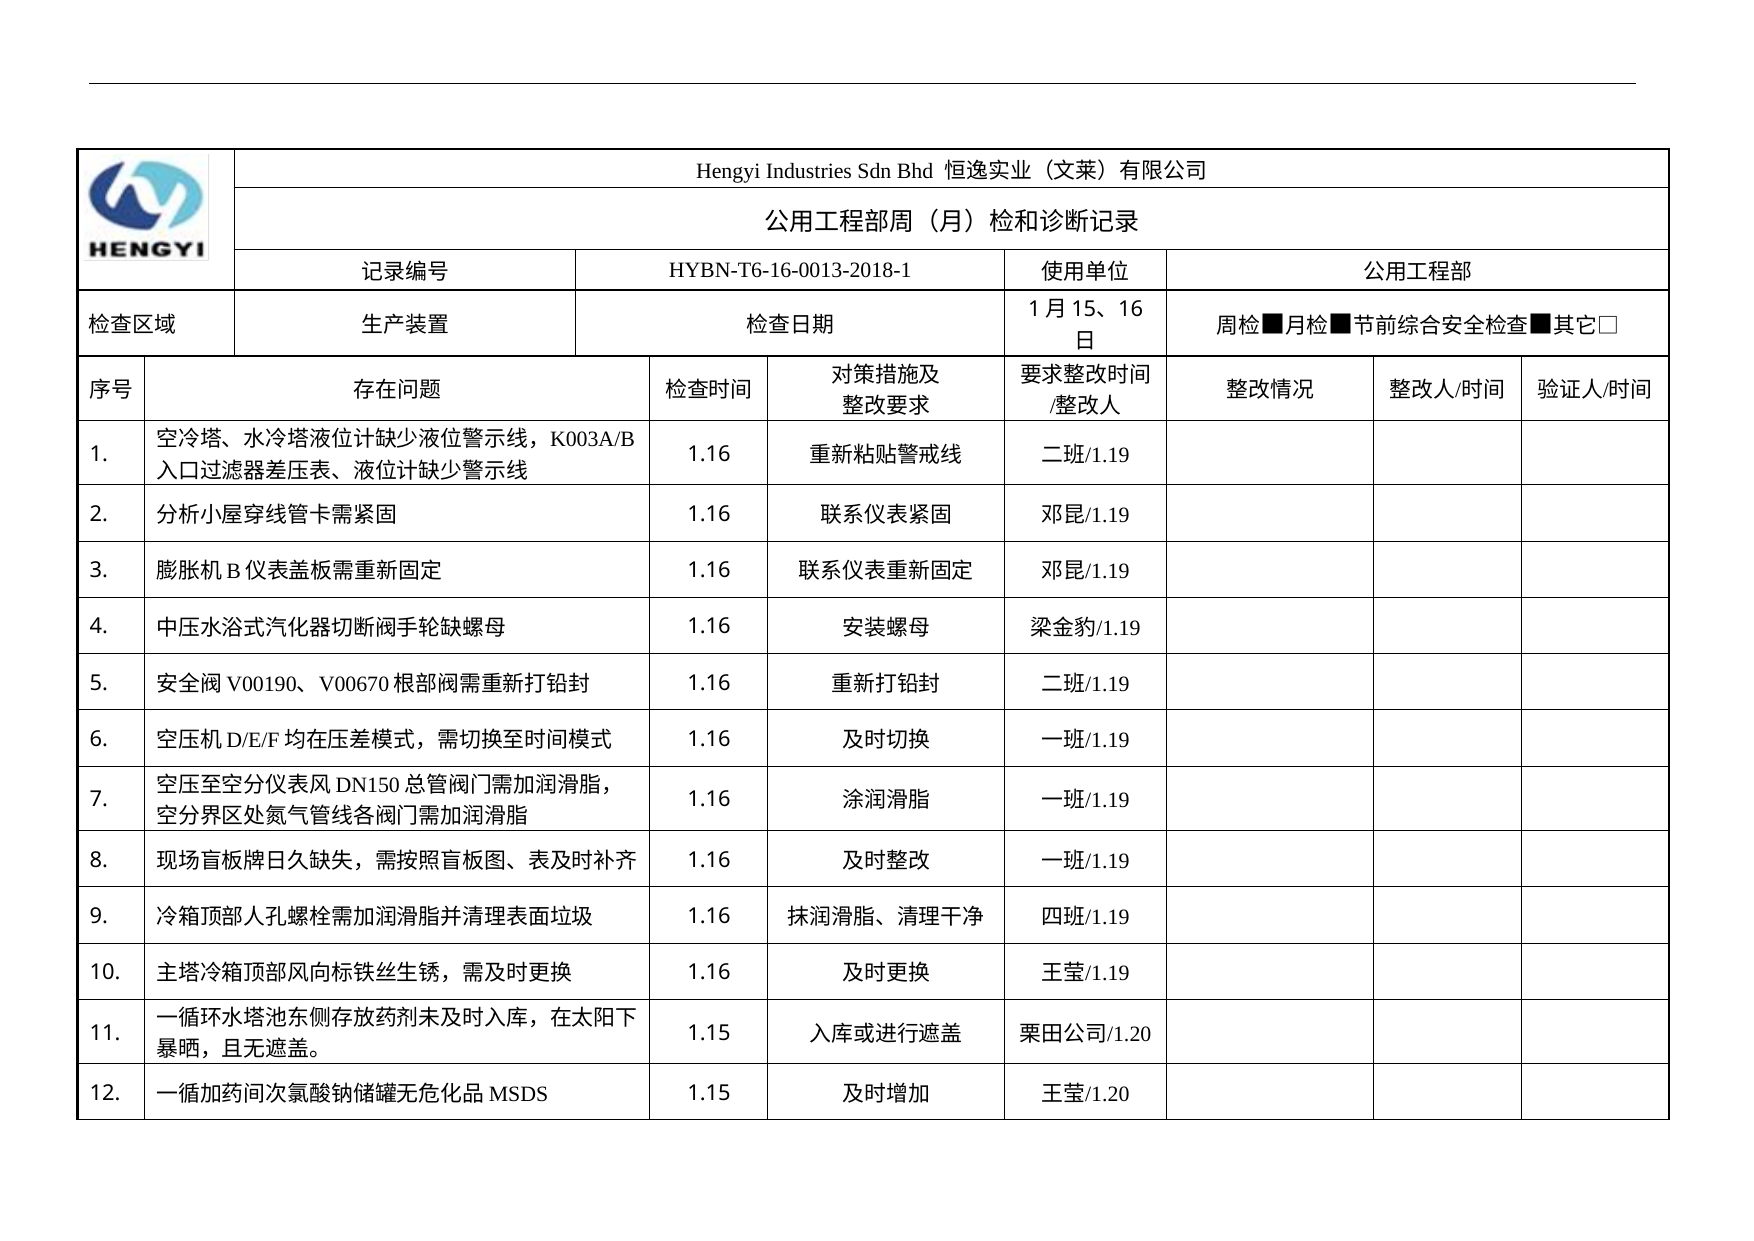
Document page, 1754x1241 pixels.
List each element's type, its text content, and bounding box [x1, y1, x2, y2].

table_cell 联系仪表重新固定 [768, 542, 1004, 597]
table_cell [1522, 887, 1668, 942]
table_cell 检查时间 [650, 357, 767, 420]
table_cell [1522, 598, 1668, 653]
table_cell [1374, 1064, 1521, 1119]
table_cell 重新粘贴警戒线 [768, 421, 1004, 484]
table_cell 一班/1.19 [1005, 710, 1166, 766]
table_cell 四班/1.19 [1005, 887, 1166, 942]
picture [83, 154, 211, 262]
table_cell [1374, 654, 1521, 709]
table_cell 一循环水塔池东侧存放药剂未及时入库，在太阳下暴晒，且无遮盖。 [145, 1000, 649, 1063]
table_cell [1374, 1000, 1521, 1063]
table_cell 整改情况 [1167, 357, 1373, 420]
table_cell 整改人/时间 [1374, 357, 1521, 420]
table_cell 1.15 [650, 1064, 767, 1119]
table_cell 公用工程部 [1167, 250, 1668, 289]
table_cell 空冷塔、水冷塔液位计缺少液位警示线，K003A/B入口过滤器差压表、液位计缺少警示线 [145, 421, 649, 484]
table_cell [1167, 542, 1373, 597]
table_cell [1522, 1000, 1668, 1063]
table_cell 及时更换 [768, 944, 1004, 999]
table_cell [1522, 542, 1668, 597]
table_cell [1167, 887, 1373, 942]
table_cell 一班/1.19 [1005, 767, 1166, 830]
table_cell 1.16 [650, 654, 767, 709]
table_cell [1522, 485, 1668, 541]
table_cell 空压至空分仪表风DN150总管阀门需加润滑脂，空分界区处氮气管线各阀门需加润滑脂 [145, 767, 649, 830]
table_header [79, 150, 234, 289]
table_cell 邓昆/1.19 [1005, 485, 1166, 541]
table_cell [1167, 710, 1373, 766]
table_cell [1167, 831, 1373, 886]
table_cell 1.16 [650, 710, 767, 766]
table_cell [1522, 831, 1668, 886]
table_cell 空压机D/E/F均在压差模式，需切换至时间模式 [145, 710, 649, 766]
table_header Hengyi Industries Sdn Bhd 恒逸实业（文莱）有限公司 [235, 150, 1668, 187]
table_cell [1522, 654, 1668, 709]
table_cell [1522, 710, 1668, 766]
table_cell [1522, 944, 1668, 999]
table_cell [79, 598, 144, 653]
table_cell 二班/1.19 [1005, 654, 1166, 709]
table_cell [1374, 542, 1521, 597]
table_cell 1.16 [650, 944, 767, 999]
table_cell 对策措施及 整改要求 [768, 357, 1004, 420]
table_cell [1167, 767, 1373, 830]
table_cell 联系仪表紧固 [768, 485, 1004, 541]
table_cell [79, 887, 144, 942]
table_cell [79, 767, 144, 830]
table_cell [1374, 485, 1521, 541]
table_cell [1522, 1064, 1668, 1119]
table_cell [1522, 421, 1668, 484]
table_cell 中压水浴式汽化器切断阀手轮缺螺母 [145, 598, 649, 653]
table_cell [1374, 598, 1521, 653]
table_cell [1374, 944, 1521, 999]
table_cell 重新打铅封 [768, 654, 1004, 709]
table_cell [1374, 767, 1521, 830]
table_cell 1.16 [650, 485, 767, 541]
table_cell 安装螺母 [768, 598, 1004, 653]
table_cell 验证人/时间 [1522, 357, 1668, 420]
table_cell [79, 831, 144, 886]
table_cell 1.16 [650, 767, 767, 830]
table_cell 1.16 [650, 887, 767, 942]
table_cell 分析小屋穿线管卡需紧固 [145, 485, 649, 541]
table_cell [79, 1064, 144, 1119]
table_cell [1167, 1064, 1373, 1119]
table_cell HYBN-T6-16-0013-2018-1 [576, 250, 1004, 289]
table_cell 王莹/1.19 [1005, 944, 1166, 999]
table_cell 1.16 [650, 542, 767, 597]
table_cell 检查区域 [79, 291, 234, 354]
table_cell 梁金豹/1.19 [1005, 598, 1166, 653]
table_cell [79, 421, 144, 484]
table_cell 公用工程部周（月）检和诊断记录 [235, 188, 1668, 249]
table_cell 1.16 [650, 598, 767, 653]
table_cell 1.16 [650, 831, 767, 886]
table_cell 现场盲板牌日久缺失，需按照盲板图、表及时补齐 [145, 831, 649, 886]
table_cell 安全阀V00190、V00670根部阀需重新打铅封 [145, 654, 649, 709]
table_cell [79, 944, 144, 999]
table_cell 二班/1.19 [1005, 421, 1166, 484]
table_cell [1522, 767, 1668, 830]
table_cell 一循加药间次氯酸钠储罐无危化品MSDS [145, 1064, 649, 1119]
table_cell [79, 485, 144, 541]
table_cell [1167, 598, 1373, 653]
table_cell 检查日期 [576, 291, 1004, 354]
table_cell 膨胀机B仪表盖板需重新固定 [145, 542, 649, 597]
table_cell 序号 [79, 357, 144, 420]
table_cell 记录编号 [235, 250, 575, 289]
table_cell 主塔冷箱顶部风向标铁丝生锈，需及时更换 [145, 944, 649, 999]
table_cell [1374, 710, 1521, 766]
table_cell 1月15、16日 [1005, 291, 1166, 354]
table_cell 周检■月检■节前综合安全检查■其它□ [1167, 291, 1668, 354]
table_cell [1167, 1000, 1373, 1063]
table_cell 王莹/1.20 [1005, 1064, 1166, 1119]
table_cell 及时增加 [768, 1064, 1004, 1119]
table_cell 及时整改 [768, 831, 1004, 886]
table_cell 涂润滑脂 [768, 767, 1004, 830]
table_cell [79, 654, 144, 709]
table_cell [79, 710, 144, 766]
table_cell 入库或进行遮盖 [768, 1000, 1004, 1063]
table_cell 栗田公司/1.20 [1005, 1000, 1166, 1063]
table_cell [79, 542, 144, 597]
table_cell 1.15 [650, 1000, 767, 1063]
table_cell 1.16 [650, 421, 767, 484]
table_cell [1167, 654, 1373, 709]
table_cell 生产装置 [235, 291, 575, 354]
table_cell [79, 1000, 144, 1063]
table_cell 存在问题 [145, 357, 649, 420]
table_cell [1374, 887, 1521, 942]
table_cell [1374, 421, 1521, 484]
table_cell 及时切换 [768, 710, 1004, 766]
table_cell 冷箱顶部人孔螺栓需加润滑脂并清理表面垃圾 [145, 887, 649, 942]
table_cell [1167, 485, 1373, 541]
table_cell 要求整改时间 /整改人 [1005, 357, 1166, 420]
table_cell 使用单位 [1005, 250, 1166, 289]
table_cell [1167, 421, 1373, 484]
table_cell [1374, 831, 1521, 886]
table_cell 抹润滑脂、清理干净 [768, 887, 1004, 942]
table_cell 一班/1.19 [1005, 831, 1166, 886]
table_cell 邓昆/1.19 [1005, 542, 1166, 597]
table_cell [1167, 944, 1373, 999]
